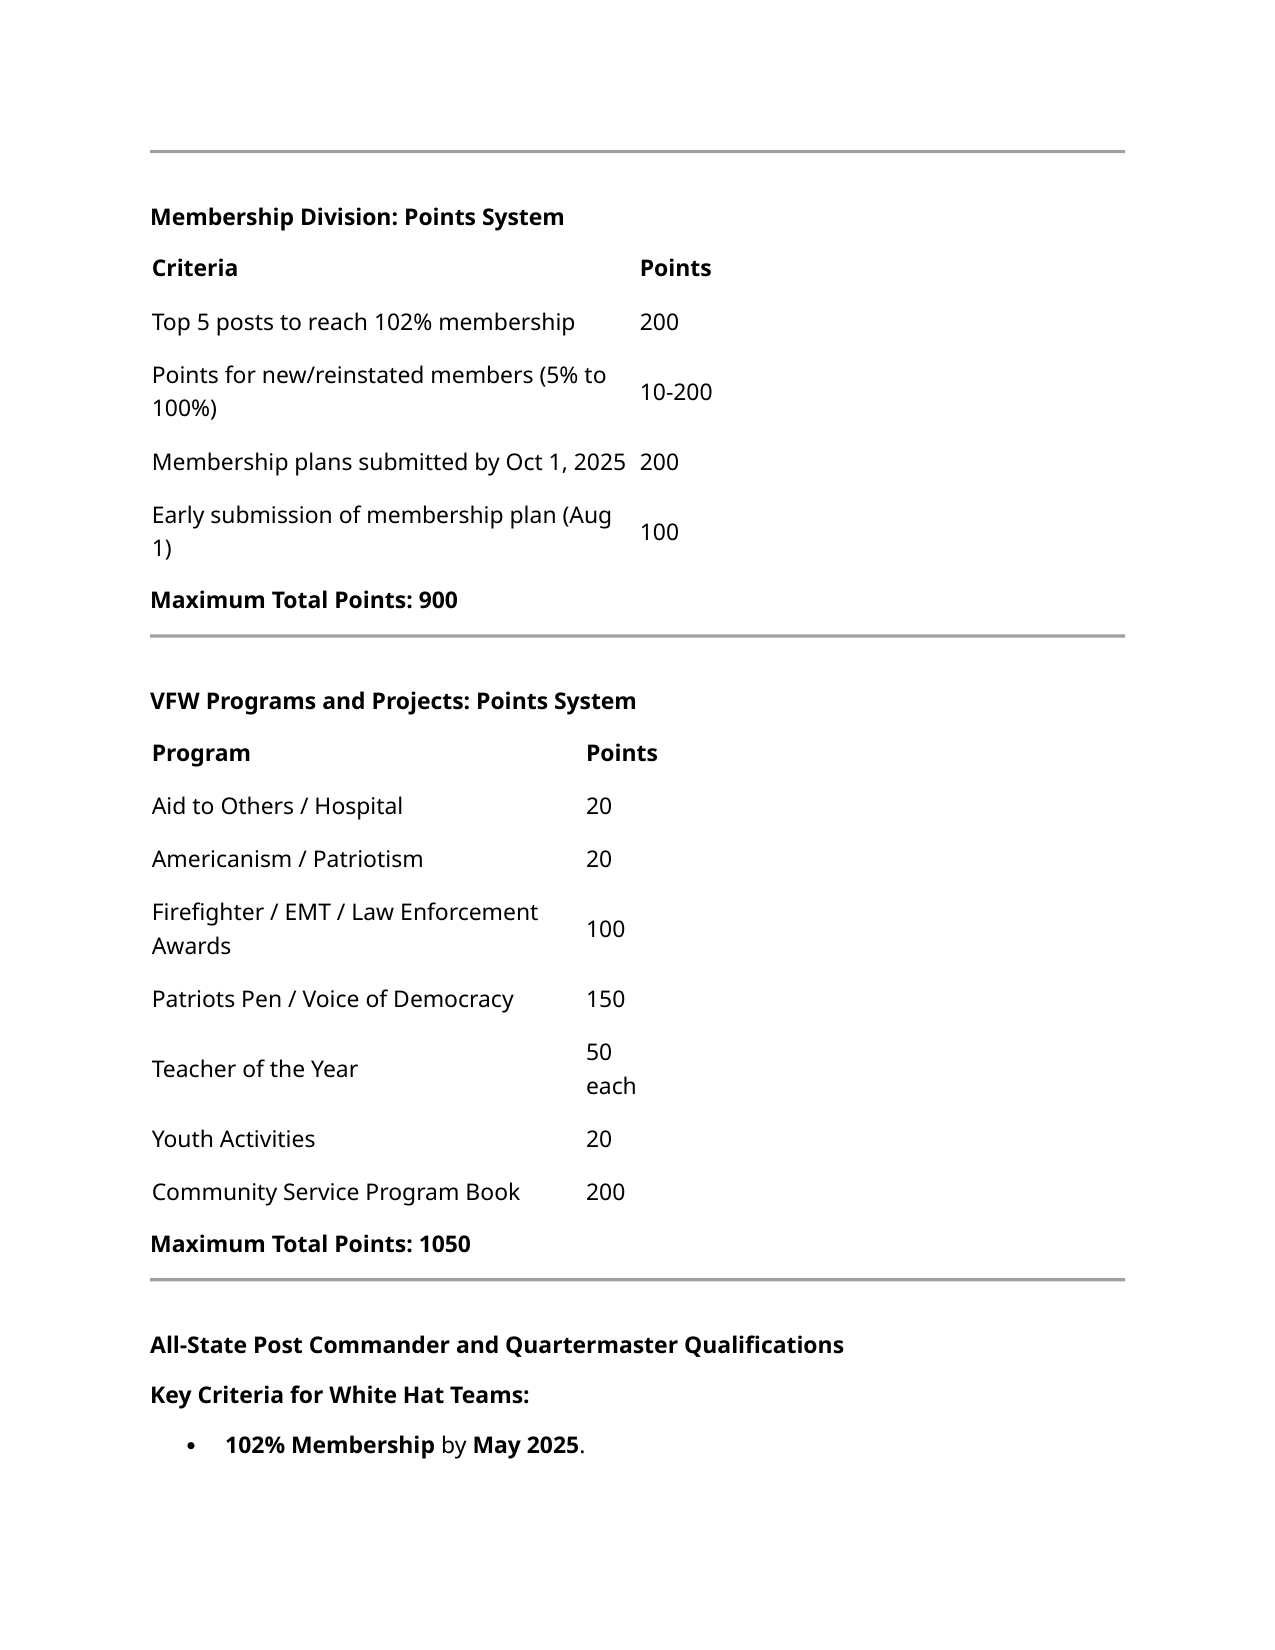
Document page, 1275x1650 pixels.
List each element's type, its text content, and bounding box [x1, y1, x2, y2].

table_header Points [638, 251, 715, 304]
table_header Criteria [150, 251, 638, 304]
table_cell 200 [584, 1175, 670, 1228]
table_cell Patriots Pen / Voice of Democracy [150, 981, 584, 1034]
table_cell 100 [584, 895, 670, 981]
text Key Criteria for White Hat Teams: [150, 1379, 1125, 1410]
table_cell 20 [584, 788, 670, 841]
table_cell Top 5 posts to reach 102% membership [150, 304, 638, 357]
table_header Program [150, 735, 584, 788]
table_cell Americanism / Patriotism [150, 841, 584, 894]
table_cell Points for new/reinstated members (5% to 100%) [150, 357, 638, 444]
table_cell 100 [638, 497, 715, 584]
list 102% Membership by May 2025. [187, 1429, 1125, 1461]
table_cell Aid to Others / Hospital [150, 788, 584, 841]
table_cell Community Service Program Book [150, 1175, 584, 1228]
text Maximum Total Points: 1050 [150, 1228, 1125, 1259]
table_cell Teacher of the Year [150, 1035, 584, 1121]
text VFW Programs and Projects: Points System [150, 685, 1125, 716]
table_cell 200 [638, 304, 715, 357]
table_cell 10-200 [638, 357, 715, 444]
table_cell 200 [638, 444, 715, 497]
table_cell 150 [584, 981, 670, 1034]
table_cell 20 [584, 841, 670, 894]
text Maximum Total Points: 900 [150, 584, 1125, 615]
table_cell 20 [584, 1121, 670, 1174]
table_header Points [584, 735, 670, 788]
text All-State Post Commander and Quartermaster Qualifications [150, 1328, 1125, 1360]
table_cell Youth Activities [150, 1121, 584, 1174]
table_cell 50 each [584, 1035, 670, 1121]
table_cell Early submission of membership plan (Aug 1) [150, 497, 638, 584]
table_cell Firefighter / EMT / Law Enforcement Awards [150, 895, 584, 981]
text Membership Division: Points System [150, 200, 1125, 232]
table_cell Membership plans submitted by Oct 1, 2025 [150, 444, 638, 497]
